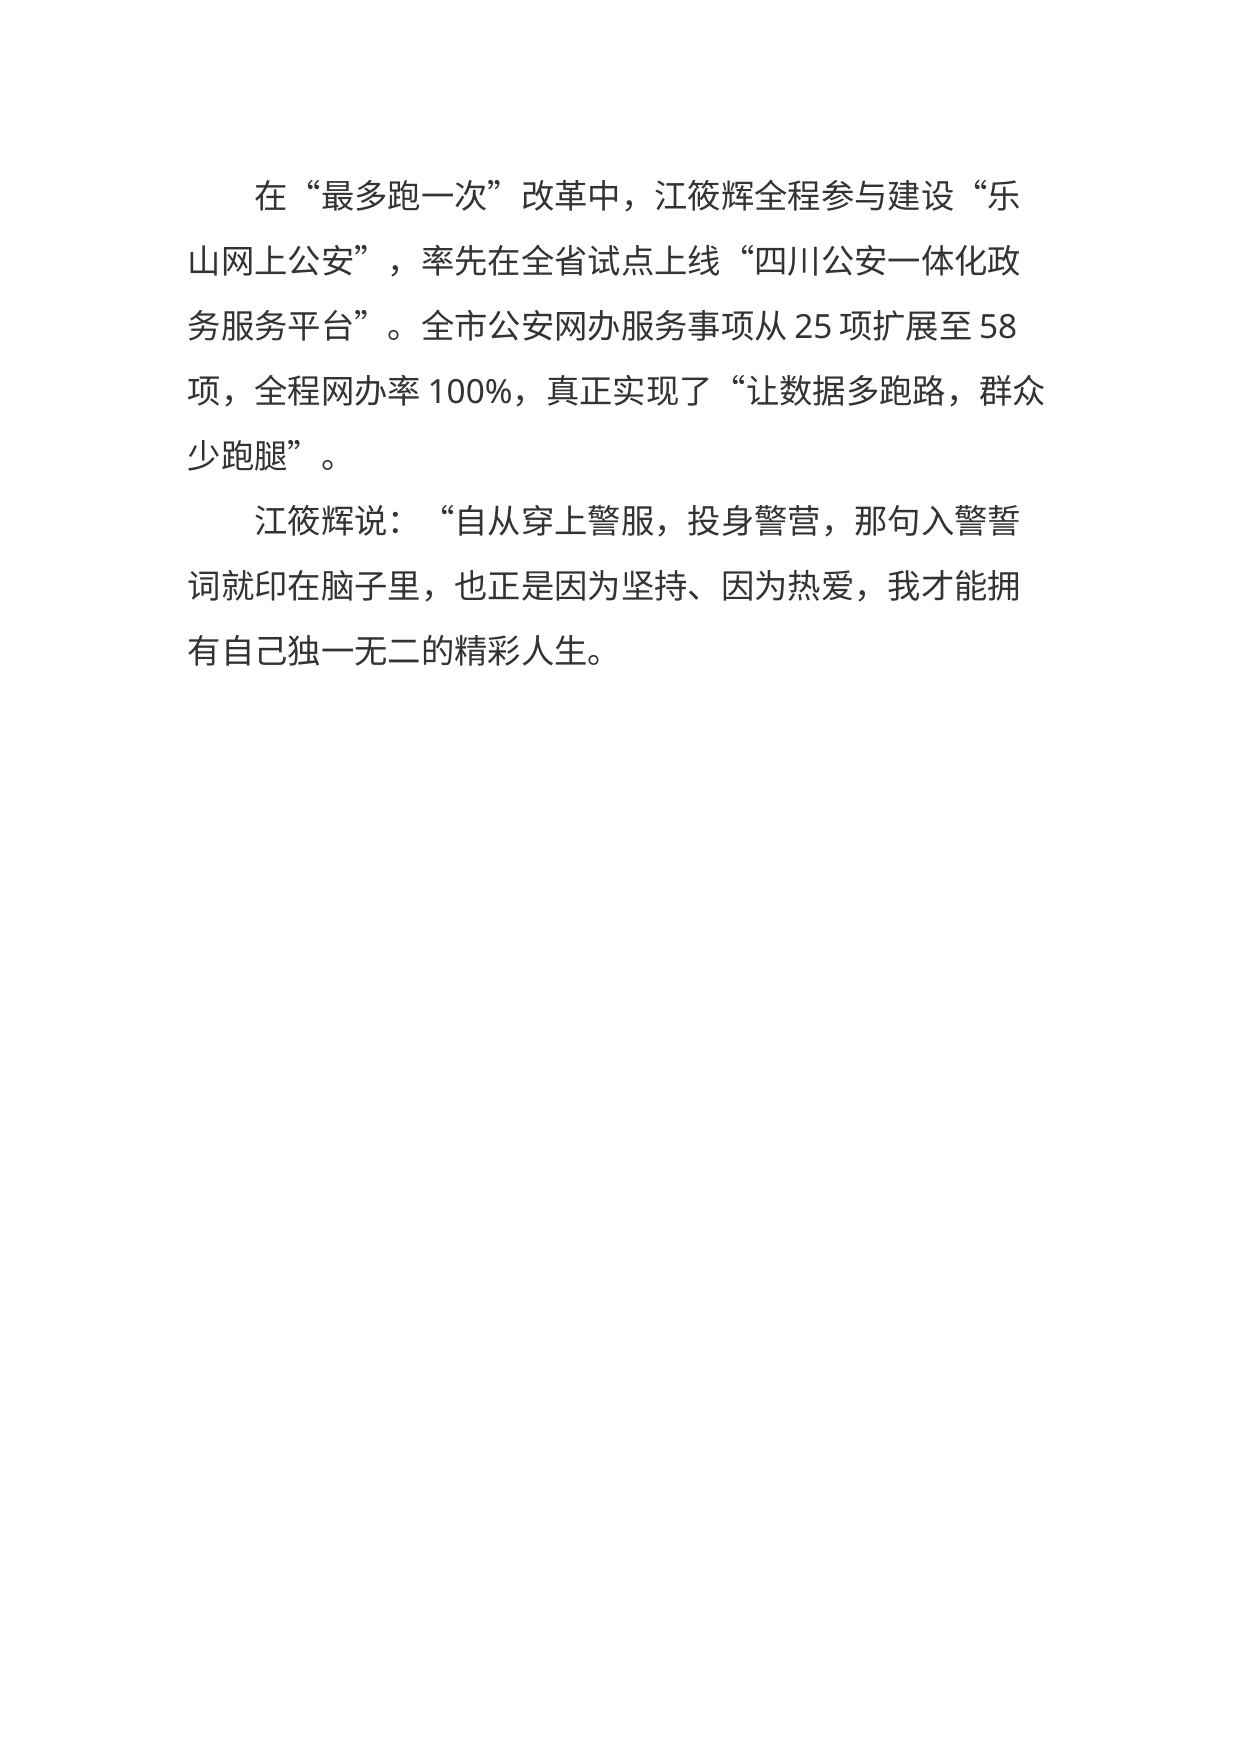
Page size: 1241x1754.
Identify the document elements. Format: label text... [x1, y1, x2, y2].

text 江筱辉说：“自从穿上警服，投身警营，那句入警誓词就印在脑子里，也正是因为坚持、因为热爱，我才能拥有自己独一无二的精彩人生。 [187, 487, 1053, 682]
text 在“最多跑一次”改革中，江筱辉全程参与建设“乐山网上公安”，率先在全省试点上线“四川公安一体化政务服务平台”。全市公安网办服务事项从25项扩展至58项，全程网办率100%，真正实现了“让数据多跑路，群众少跑腿”。 [187, 162, 1053, 487]
